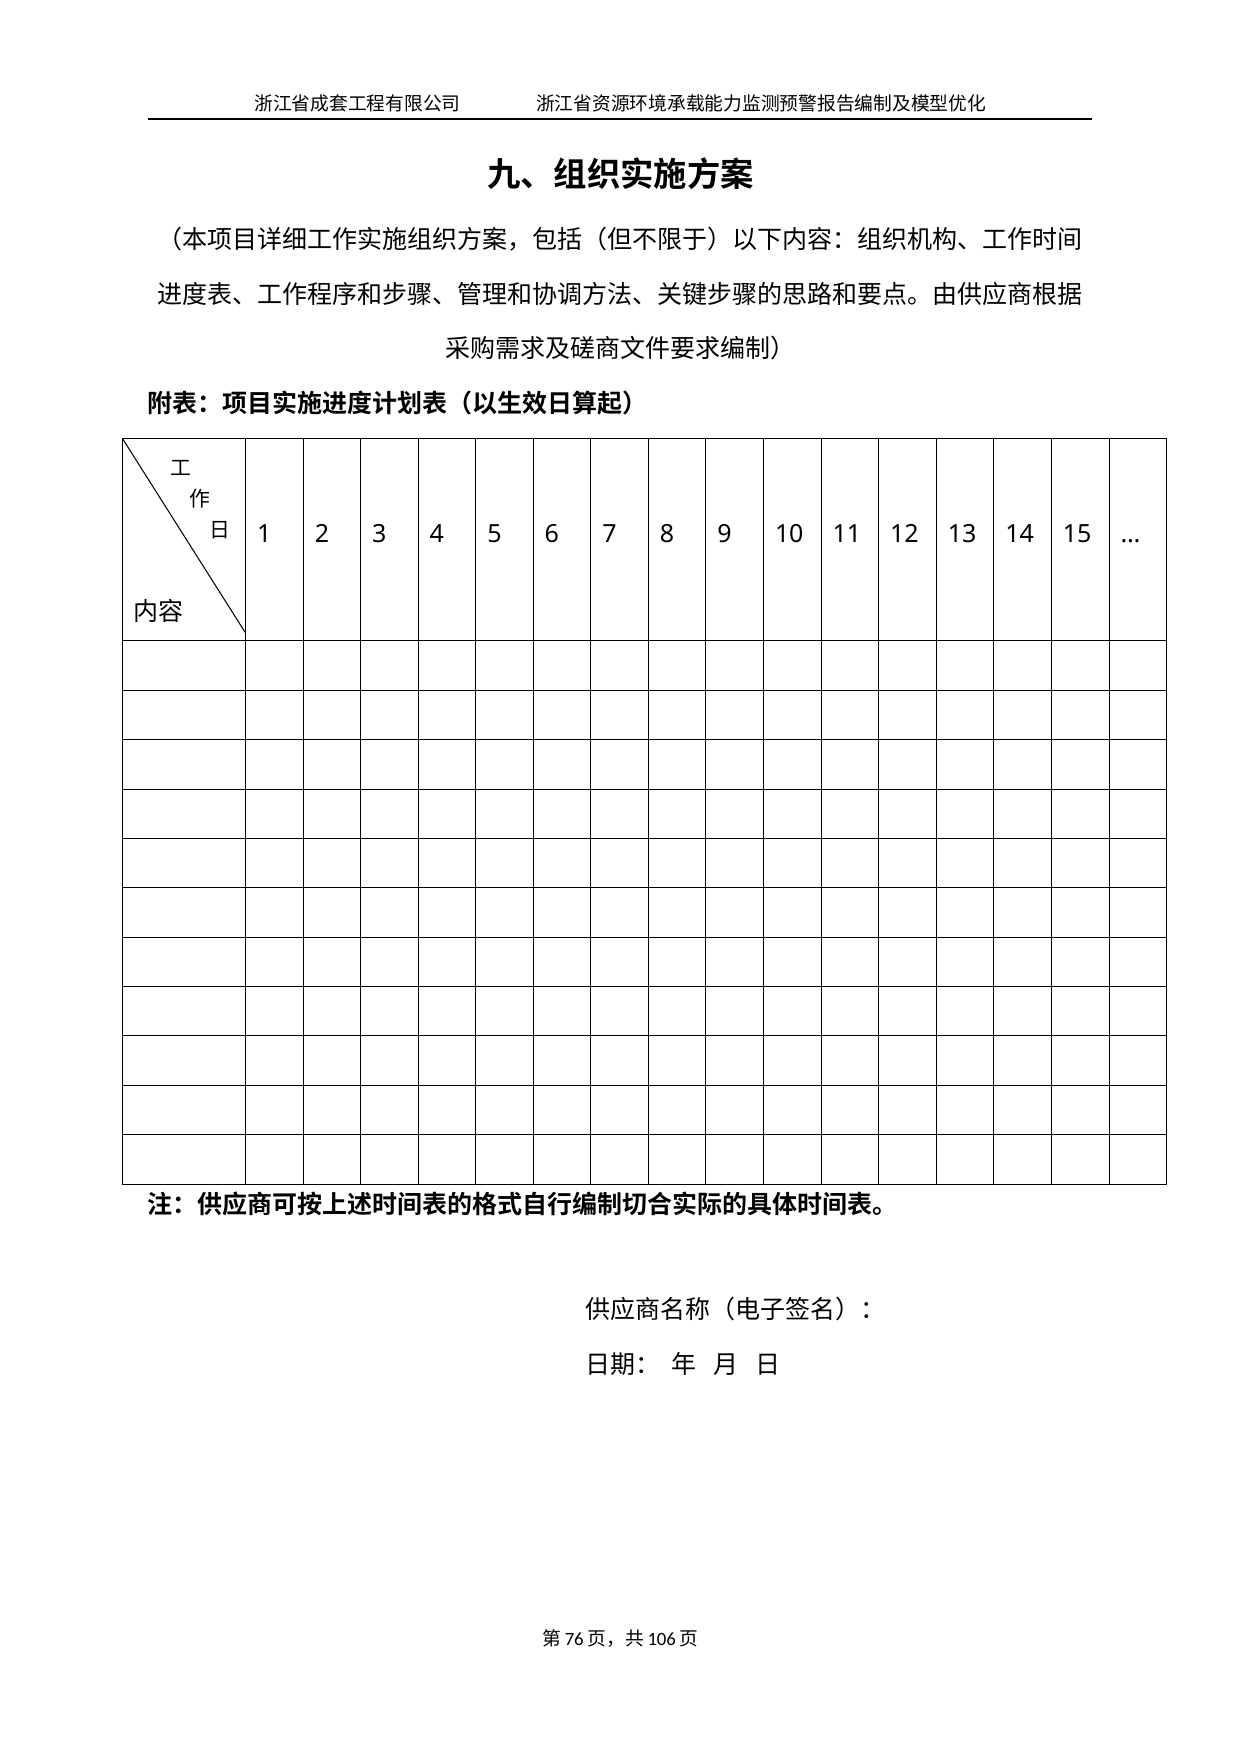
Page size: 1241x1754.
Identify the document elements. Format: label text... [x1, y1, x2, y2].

table_cell [534, 987, 590, 1035]
table_cell [419, 839, 475, 887]
table_cell [1110, 1086, 1166, 1134]
table_cell [706, 790, 763, 838]
table_cell [361, 1086, 418, 1134]
table_cell [304, 641, 360, 690]
table_cell [937, 691, 993, 739]
table_cell [994, 740, 1051, 788]
table_cell [764, 691, 821, 739]
table_cell [419, 641, 475, 690]
table_cell [123, 1086, 245, 1134]
table_cell [879, 938, 936, 986]
table_cell [764, 888, 821, 937]
table_cell [476, 987, 533, 1035]
table_cell [822, 691, 878, 739]
table_cell [419, 691, 475, 739]
table_header 9 [706, 439, 763, 640]
table_cell [1052, 839, 1109, 887]
table_cell [476, 740, 533, 788]
table_cell [123, 938, 245, 986]
table_header 11 [822, 439, 878, 640]
table_cell [304, 691, 360, 739]
table_cell [1052, 1135, 1109, 1183]
table_header 3 [361, 439, 418, 640]
table_cell [123, 641, 245, 690]
table_cell [419, 938, 475, 986]
table_cell [1110, 938, 1166, 986]
table_cell [476, 938, 533, 986]
table_cell [1110, 888, 1166, 937]
table_cell [994, 1086, 1051, 1134]
table_header 7 [591, 439, 648, 640]
table_cell [706, 1135, 763, 1183]
table_cell [706, 1036, 763, 1085]
table_cell [246, 938, 303, 986]
table_cell [764, 987, 821, 1035]
table_header 10 [764, 439, 821, 640]
table_cell [822, 1135, 878, 1183]
table_cell [534, 691, 590, 739]
table_cell [476, 641, 533, 690]
table_cell [649, 987, 705, 1035]
table_cell [1052, 691, 1109, 739]
table_cell [994, 1036, 1051, 1085]
table_cell [246, 641, 303, 690]
table_cell [476, 790, 533, 838]
table_cell [476, 888, 533, 937]
table_cell [591, 1135, 648, 1183]
table_header 5 [476, 439, 533, 640]
table_cell [937, 938, 993, 986]
table_cell [123, 1135, 245, 1183]
table_cell [534, 1036, 590, 1085]
table_cell [649, 740, 705, 788]
text 供应商名称（电子签名）： [585, 1290, 1092, 1326]
table_cell [649, 790, 705, 838]
table_cell [361, 839, 418, 887]
table_cell [246, 790, 303, 838]
table_cell [246, 1135, 303, 1183]
table_cell [879, 790, 936, 838]
table_cell [706, 1086, 763, 1134]
table_cell [879, 1135, 936, 1183]
table_cell [879, 1086, 936, 1134]
table_cell [591, 1036, 648, 1085]
table_cell [764, 938, 821, 986]
table_cell [591, 987, 648, 1035]
table_cell [706, 888, 763, 937]
table_cell [649, 641, 705, 690]
table_header 8 [649, 439, 705, 640]
table_cell [994, 987, 1051, 1035]
table_cell [649, 839, 705, 887]
table_cell [937, 1036, 993, 1085]
table_cell [879, 987, 936, 1035]
table_cell [937, 790, 993, 838]
table_cell [764, 1036, 821, 1085]
table_cell [1110, 1036, 1166, 1085]
table_cell [419, 1086, 475, 1134]
table_cell [879, 691, 936, 739]
table_cell [1052, 888, 1109, 937]
table_header 内容 [123, 442, 245, 640]
table_cell [246, 987, 303, 1035]
table_cell [123, 740, 245, 788]
table_cell [879, 839, 936, 887]
table_cell [1052, 987, 1109, 1035]
table_cell [591, 691, 648, 739]
text 日期： 年 月 日 [585, 1344, 1092, 1381]
table_cell [591, 740, 648, 788]
table_cell [822, 987, 878, 1035]
table_cell [1052, 740, 1109, 788]
table_cell [534, 839, 590, 887]
table_cell [361, 987, 418, 1035]
table_cell [246, 1036, 303, 1085]
table_header 内容 [125, 439, 245, 629]
table_cell [1052, 1036, 1109, 1085]
table_cell [1110, 839, 1166, 887]
table_cell [937, 641, 993, 690]
table_cell [649, 691, 705, 739]
table_cell [1052, 641, 1109, 690]
table_header 12 [879, 439, 936, 640]
table_cell [534, 740, 590, 788]
table_cell [994, 938, 1051, 986]
table_cell [994, 641, 1051, 690]
table_cell [361, 641, 418, 690]
table_cell [1110, 790, 1166, 838]
table_cell [706, 987, 763, 1035]
table_cell [1110, 1135, 1166, 1183]
table_cell [1110, 740, 1166, 788]
table_cell [591, 641, 648, 690]
table_cell [123, 888, 245, 937]
table_cell [764, 790, 821, 838]
table_cell [994, 790, 1051, 838]
table_header 14 [994, 439, 1051, 640]
table_cell [706, 691, 763, 739]
table_cell [649, 1036, 705, 1085]
table_cell [1052, 790, 1109, 838]
table_cell [879, 888, 936, 937]
table_cell [1110, 641, 1166, 690]
table_cell [246, 1086, 303, 1134]
table_cell [937, 740, 993, 788]
table_cell [649, 938, 705, 986]
table_cell [591, 839, 648, 887]
text 九、组织实施方案 [148, 148, 1092, 196]
table_cell [937, 839, 993, 887]
text 注：供应商可按上述时间表的格式自行编制切合实际的具体时间表。 [148, 1185, 1092, 1221]
table_cell [419, 987, 475, 1035]
table_cell [937, 888, 993, 937]
table_header … [1110, 439, 1166, 640]
table_header 15 [1052, 439, 1109, 640]
table_cell [764, 740, 821, 788]
table_cell [937, 1086, 993, 1134]
table_cell [476, 691, 533, 739]
table_cell [706, 839, 763, 887]
table_cell [649, 1086, 705, 1134]
table_cell [706, 740, 763, 788]
table_header 2 [304, 439, 360, 640]
table_cell [304, 790, 360, 838]
table_cell [879, 641, 936, 690]
table_header 13 [937, 439, 993, 640]
table_cell [123, 691, 245, 739]
table_cell [822, 790, 878, 838]
table_cell [937, 987, 993, 1035]
table_cell [822, 839, 878, 887]
table_cell [822, 938, 878, 986]
text 附表：项目实施进度计划表（以生效日算起） [148, 383, 947, 419]
table_cell [304, 938, 360, 986]
table_cell [534, 888, 590, 937]
table_cell [304, 1086, 360, 1134]
table_cell [304, 740, 360, 788]
table_cell [879, 740, 936, 788]
table_cell [123, 987, 245, 1035]
text （本项目详细工作实施组织方案，包括（但不限于）以下内容：组织机构、工作时间进度表、工作程序和步骤、管理和协调方法、关键步骤的思路和要点。由供应商根据采购需求及磋商文件要求编制） [148, 220, 1092, 365]
table_cell [822, 888, 878, 937]
table_cell [361, 1036, 418, 1085]
table_cell [994, 1135, 1051, 1183]
table_cell [123, 790, 245, 838]
table_cell [123, 839, 245, 887]
table_cell [361, 1135, 418, 1183]
table_cell [476, 1086, 533, 1134]
table_cell [1110, 987, 1166, 1035]
table_cell [246, 691, 303, 739]
table_header 4 [419, 439, 475, 640]
table_cell [361, 790, 418, 838]
table_cell [764, 1086, 821, 1134]
table_cell [534, 1135, 590, 1183]
table_cell [1052, 1086, 1109, 1134]
table_cell [764, 839, 821, 887]
table_cell [304, 839, 360, 887]
table_cell [476, 1036, 533, 1085]
table_cell [246, 888, 303, 937]
table_cell [994, 839, 1051, 887]
table_cell [246, 740, 303, 788]
table_cell [361, 938, 418, 986]
table_cell [304, 1135, 360, 1183]
table_cell [246, 839, 303, 887]
table_cell [994, 691, 1051, 739]
table_cell [304, 888, 360, 937]
table_cell [476, 1135, 533, 1183]
table_cell [304, 987, 360, 1035]
table_cell [419, 888, 475, 937]
table_cell [476, 839, 533, 887]
table_cell [419, 1135, 475, 1183]
table_cell [304, 1036, 360, 1085]
table_cell [534, 641, 590, 690]
table_cell [419, 1036, 475, 1085]
table_cell [649, 888, 705, 937]
table_cell [822, 1036, 878, 1085]
table_cell [361, 691, 418, 739]
table_cell [764, 641, 821, 690]
table_cell [1052, 938, 1109, 986]
table_cell [591, 790, 648, 838]
table_cell [591, 1086, 648, 1134]
table_cell [822, 740, 878, 788]
table_cell [123, 1036, 245, 1085]
table_cell [649, 1135, 705, 1183]
table_cell [534, 790, 590, 838]
table_cell [822, 1086, 878, 1134]
table_cell [361, 740, 418, 788]
table_cell [879, 1036, 936, 1085]
table_cell [706, 641, 763, 690]
table_header 1 [246, 439, 303, 640]
table_cell [1110, 691, 1166, 739]
table_cell [534, 1086, 590, 1134]
table_cell [764, 1135, 821, 1183]
table_cell [994, 888, 1051, 937]
table_cell [822, 641, 878, 690]
table_cell [591, 938, 648, 986]
table_header 6 [534, 439, 590, 640]
table_cell [937, 1135, 993, 1183]
table_cell [706, 938, 763, 986]
table_cell [361, 888, 418, 937]
table_cell [419, 740, 475, 788]
table_cell [419, 790, 475, 838]
table_cell [591, 888, 648, 937]
table_cell [534, 938, 590, 986]
